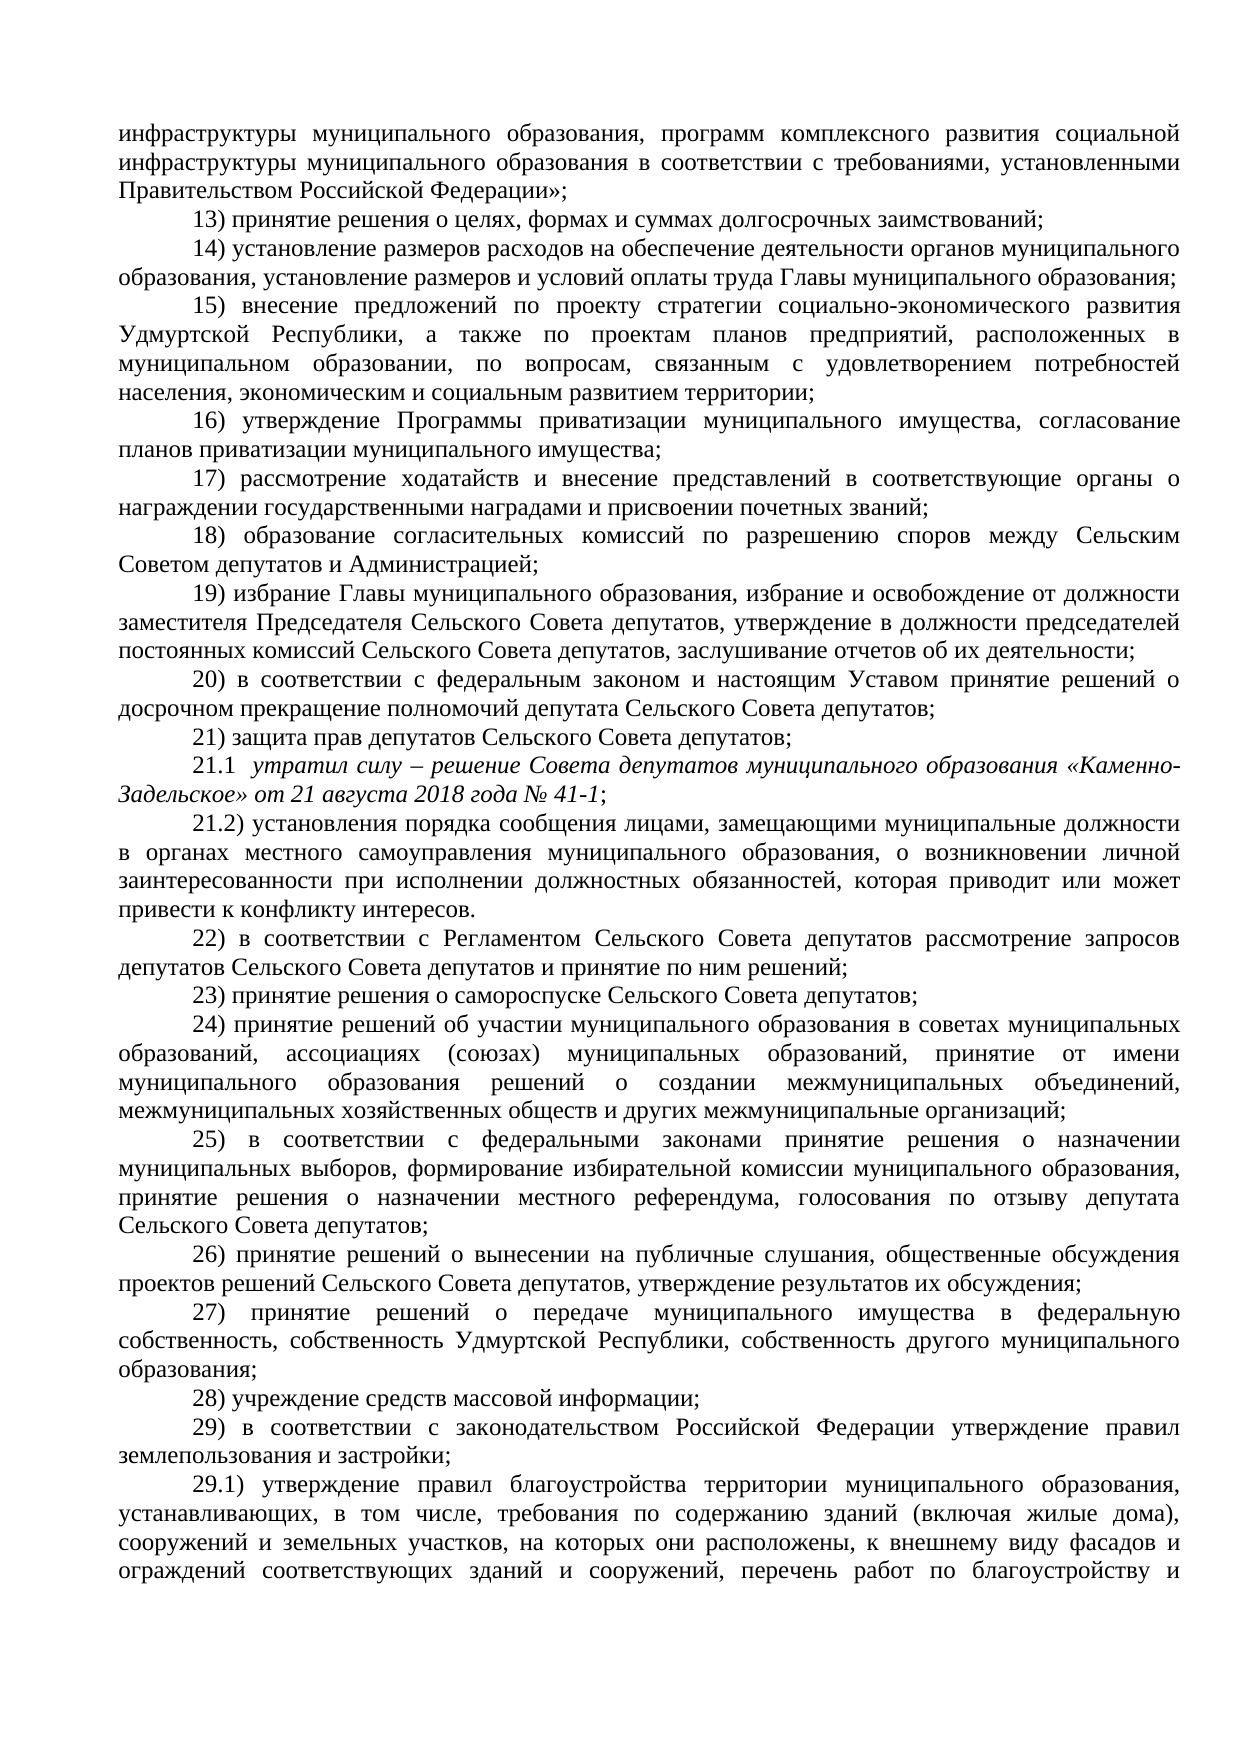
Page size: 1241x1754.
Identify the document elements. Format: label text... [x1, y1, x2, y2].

text 26) принятие решений о вынесении на публичные слушания, общественные обсуждения проектов решений Сельского Совета депутатов, утверждение результатов их обсуждения; [118, 1239, 1181, 1297]
text 28) учреждение средств массовой информации; [118, 1383, 1181, 1412]
text 27) принятие решений о передаче муниципального имущества в федеральную собственность, собственность Удмуртской Республики, собственность другого муниципального образования; [118, 1297, 1181, 1383]
text 16) утверждение Программы приватизации муниципального имущества, согласование планов приватизации муниципального имущества; [118, 406, 1181, 463]
text 20) в соответствии с федеральным законом и настоящим Уставом принятие решений о досрочном прекращение полномочий депутата Сельского Совета депутатов; [118, 664, 1181, 722]
text 21.2) установления порядка сообщения лицами, замещающими муниципальные должности в органах местного самоуправления муниципального образования, о возникновении личной заинтересованности при исполнении должностных обязанностей, которая приводит или может привести к конфликту интересов. [118, 808, 1181, 923]
text 15) внесение предложений по проекту стратегии социально-экономического развития Удмуртской Республики, а также по проектам планов предприятий, расположенных в муниципальном образовании, по вопросам, связанным с удовлетворением потребностей населения, экономическим и социальным развитием территории; [118, 291, 1181, 406]
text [118, 1469, 1181, 1584]
text 17) рассмотрение ходатайств и внесение представлений в соответствующие органы о награждении государственными наградами и присвоении почетных званий; [118, 463, 1181, 521]
text 23) принятие решения о самороспуске Сельского Совета депутатов; [118, 981, 1181, 1009]
text 13) принятие решения о целях, формах и суммах долгосрочных заимствований; [118, 204, 1181, 233]
text 24) принятие решений об участии муниципального образования в советах муниципальных образований, ассоциациях (союзах) муниципальных образований, принятие от имени муниципального образования решений о создании межмуниципальных объединений, межмуниципальных хозяйственных обществ и других межмуниципальные организаций; [118, 1009, 1181, 1124]
text 21.1 утратил силу – решение Совета депутатов муниципального образования «Каменно-Задельское» от 21 августа 2018 года № 41-1; [118, 751, 1181, 808]
text 19) избрание Главы муниципального образования, избрание и освобождение от должности заместителя Председателя Сельского Совета депутатов, утверждение в должности председателей постоянных комиссий Сельского Совета депутатов, заслушивание отчетов об их деятельности; [118, 578, 1181, 664]
text 18) образование согласительных комиссий по разрешению споров между Сельским Советом депутатов и Администрацией; [118, 521, 1181, 578]
text 14) установление размеров расходов на обеспечение деятельности органов муниципального образования, установление размеров и условий оплаты труда Главы муниципального образования; [118, 233, 1181, 291]
text 22) в соответствии с Регламентом Сельского Совета депутатов рассмотрение запросов депутатов Сельского Совета депутатов и принятие по ним решений; [118, 923, 1181, 981]
text 29) в соответствии с законодательством Российской Федерации утверждение правил землепользования и застройки; [118, 1412, 1181, 1469]
text 25) в соответствии с федеральными законами принятие решения о назначении муниципальных выборов, формирование избирательной комиссии муниципального образования, принятие решения о назначении местного референдума, голосования по отзыву депутата Сельского Совета депутатов; [118, 1124, 1181, 1239]
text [118, 118, 1181, 204]
text 21) защита прав депутатов Сельского Совета депутатов; [118, 722, 1181, 751]
